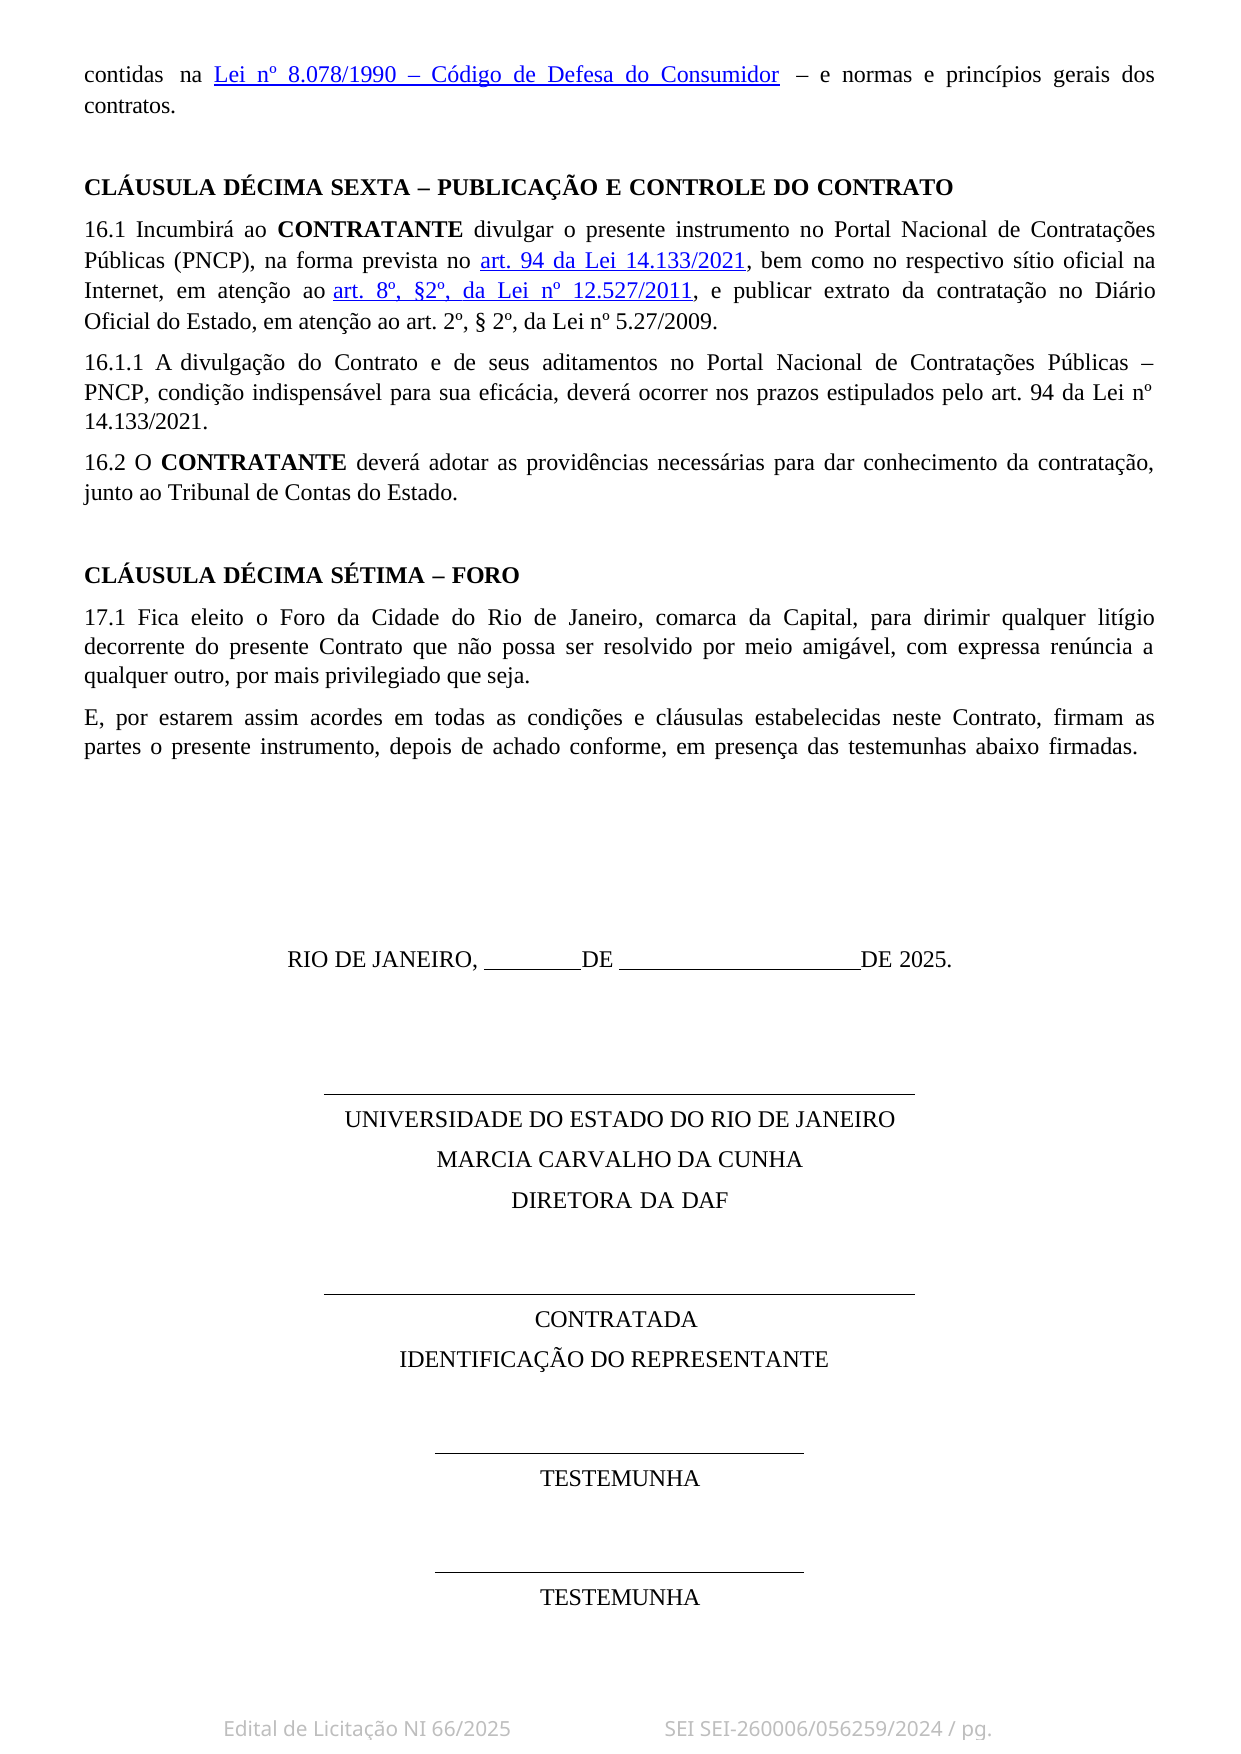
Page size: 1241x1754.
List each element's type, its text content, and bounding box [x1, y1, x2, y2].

list A divulgação do Contrato e de seus aditamentos no Portal Nacional de Contratações Públicas – PNCP, condição indispensável para sua eficácia, deverá ocorrer nos prazos estipulados pelo art. 94 da Lei nº 14.133/2021. [84, 348, 1154, 434]
text RIO DE JANEIRO, DE DE 2025. [59, 945, 1181, 973]
text contidas na Lei nº 8.078/1990 – Código de Defesa do Consumidor – e normas e princípios gerais dos contratos. [84, 60, 1156, 119]
subtitle CLÁUSULA DÉCIMA SEXTA – PUBLICAÇÃO E CONTROLE DO CONTRATO [84, 173, 1181, 201]
text CONTRATADA IDENTIFICAÇÃO DO REPRESENTANTE [399, 1305, 857, 1373]
list Fica eleito o Foro da Cidade do Rio de Janeiro, comarca da Capital, para dirimir qualquer litígio decorrente do presente Contrato que não possa ser resolvido por meio amigável, com expressa renúncia a qualquer outro, por mais privilegiado que seja. [84, 603, 1156, 689]
text E, por estarem assim acordes em todas as condições e cláusulas estabelecidas neste Contrato, firmam as partes o presente instrumento, depois de achado conforme, em presença das testemunhas abaixo firmadas. [84, 703, 1156, 760]
list Incumbirá ao CONTRATANTE divulgar o presente instrumento no Portal Nacional de Contratações Públicas (PNCP), na forma prevista no art. 94 da Lei 14.133/2021, bem como no respectivo sítio oficial na Internet, em atenção ao art. 8º, §2º, da Lei nº 12.527/2011, e publicar extrato da contratação no Diário Oficial do Estado, em atenção ao art. 2º, § 2º, da Lei nº 5.27/2009. [84, 215, 1156, 334]
subtitle CLÁUSULA DÉCIMA SÉTIMA – FORO [84, 561, 1181, 589]
list O CONTRATANTE deverá adotar as providências necessárias para dar conhecimento da contratação, junto ao Tribunal de Contas do Estado. [84, 448, 1156, 505]
text DIRETORA DA DAF [89, 1186, 1151, 1213]
text TESTEMUNHA [89, 1583, 1151, 1611]
text TESTEMUNHA [89, 1464, 1151, 1492]
text UNIVERSIDADE DO ESTADO DO RIO DE JANEIRO MARCIA CARVALHO DA CUNHA [298, 1105, 941, 1173]
